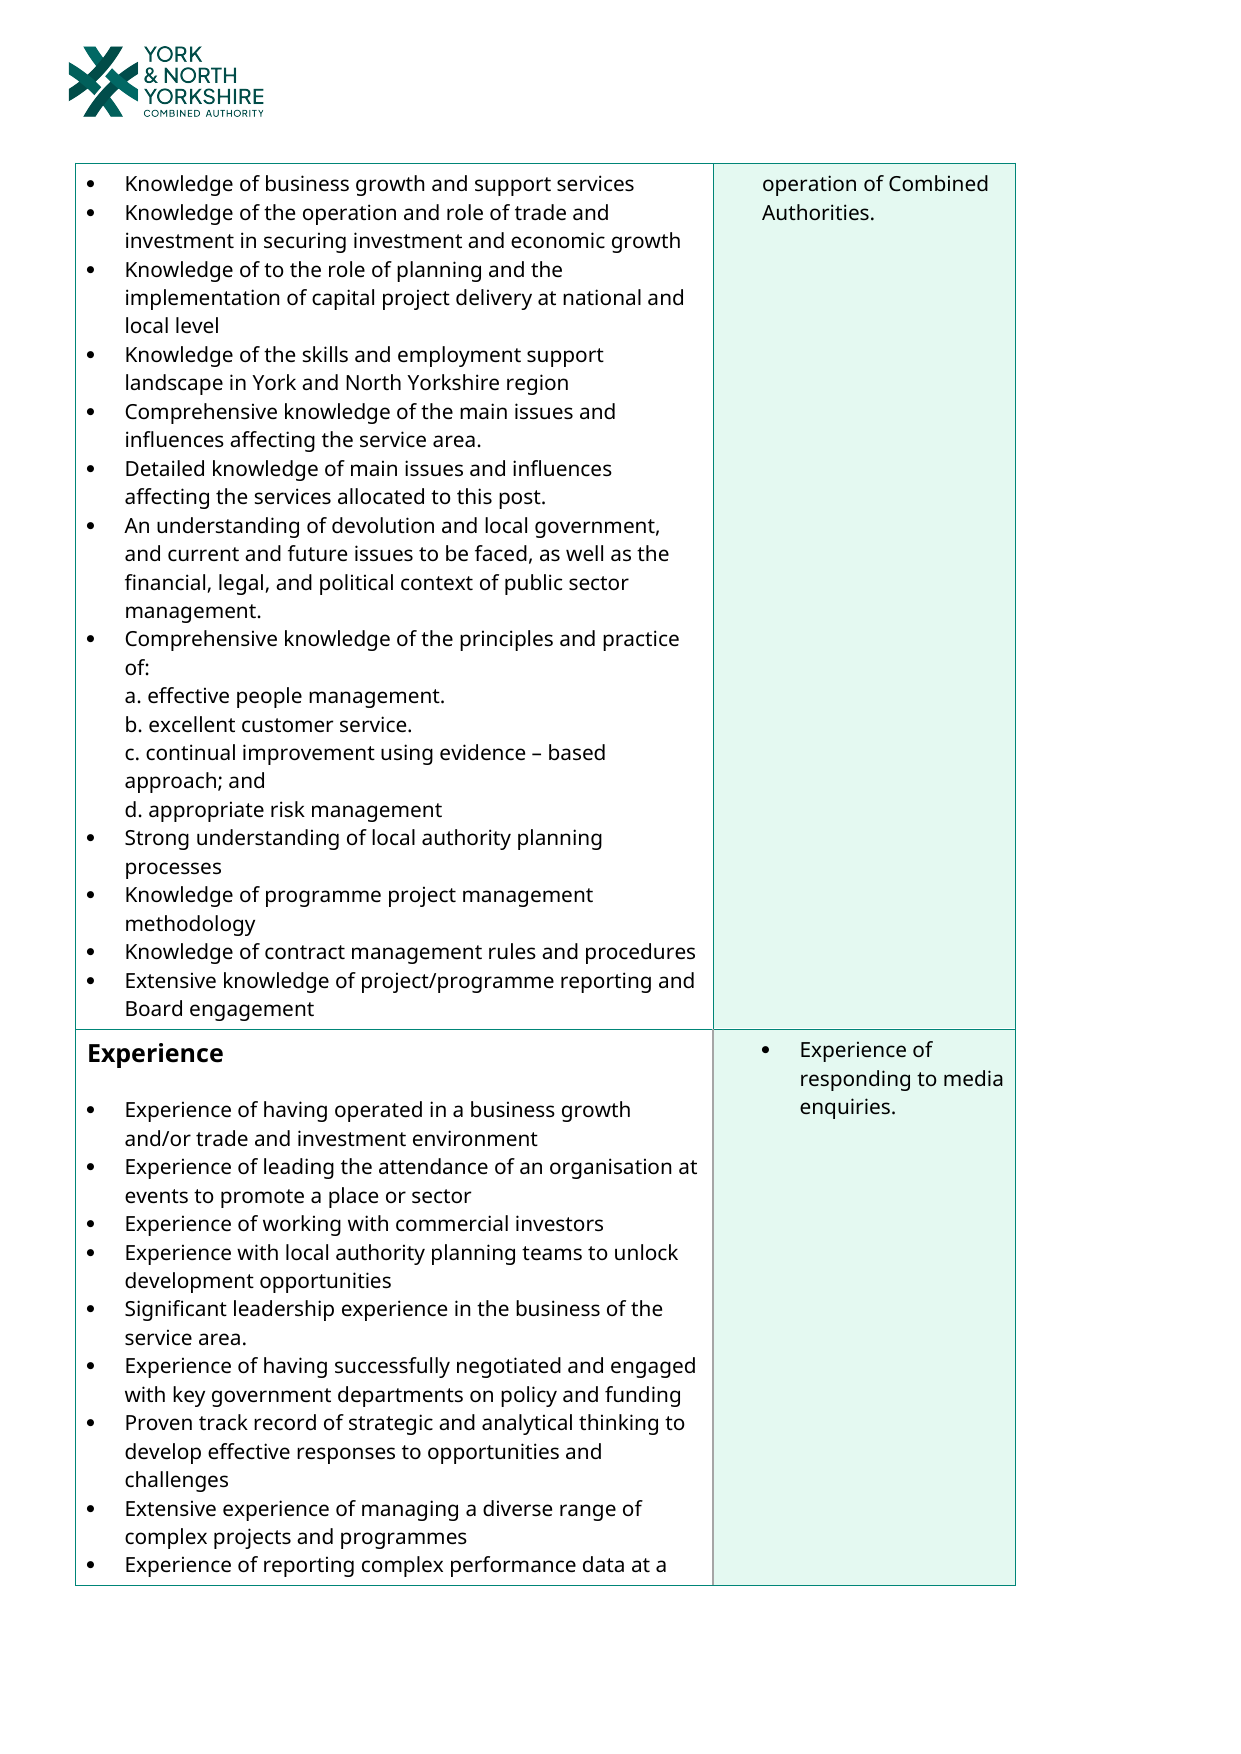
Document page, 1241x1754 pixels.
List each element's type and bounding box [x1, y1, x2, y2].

table_cell [714, 1030, 1015, 1585]
table_cell [76, 1030, 712, 1585]
table_cell [714, 164, 1015, 1028]
table_cell [76, 164, 713, 1028]
picture [68, 46, 264, 117]
